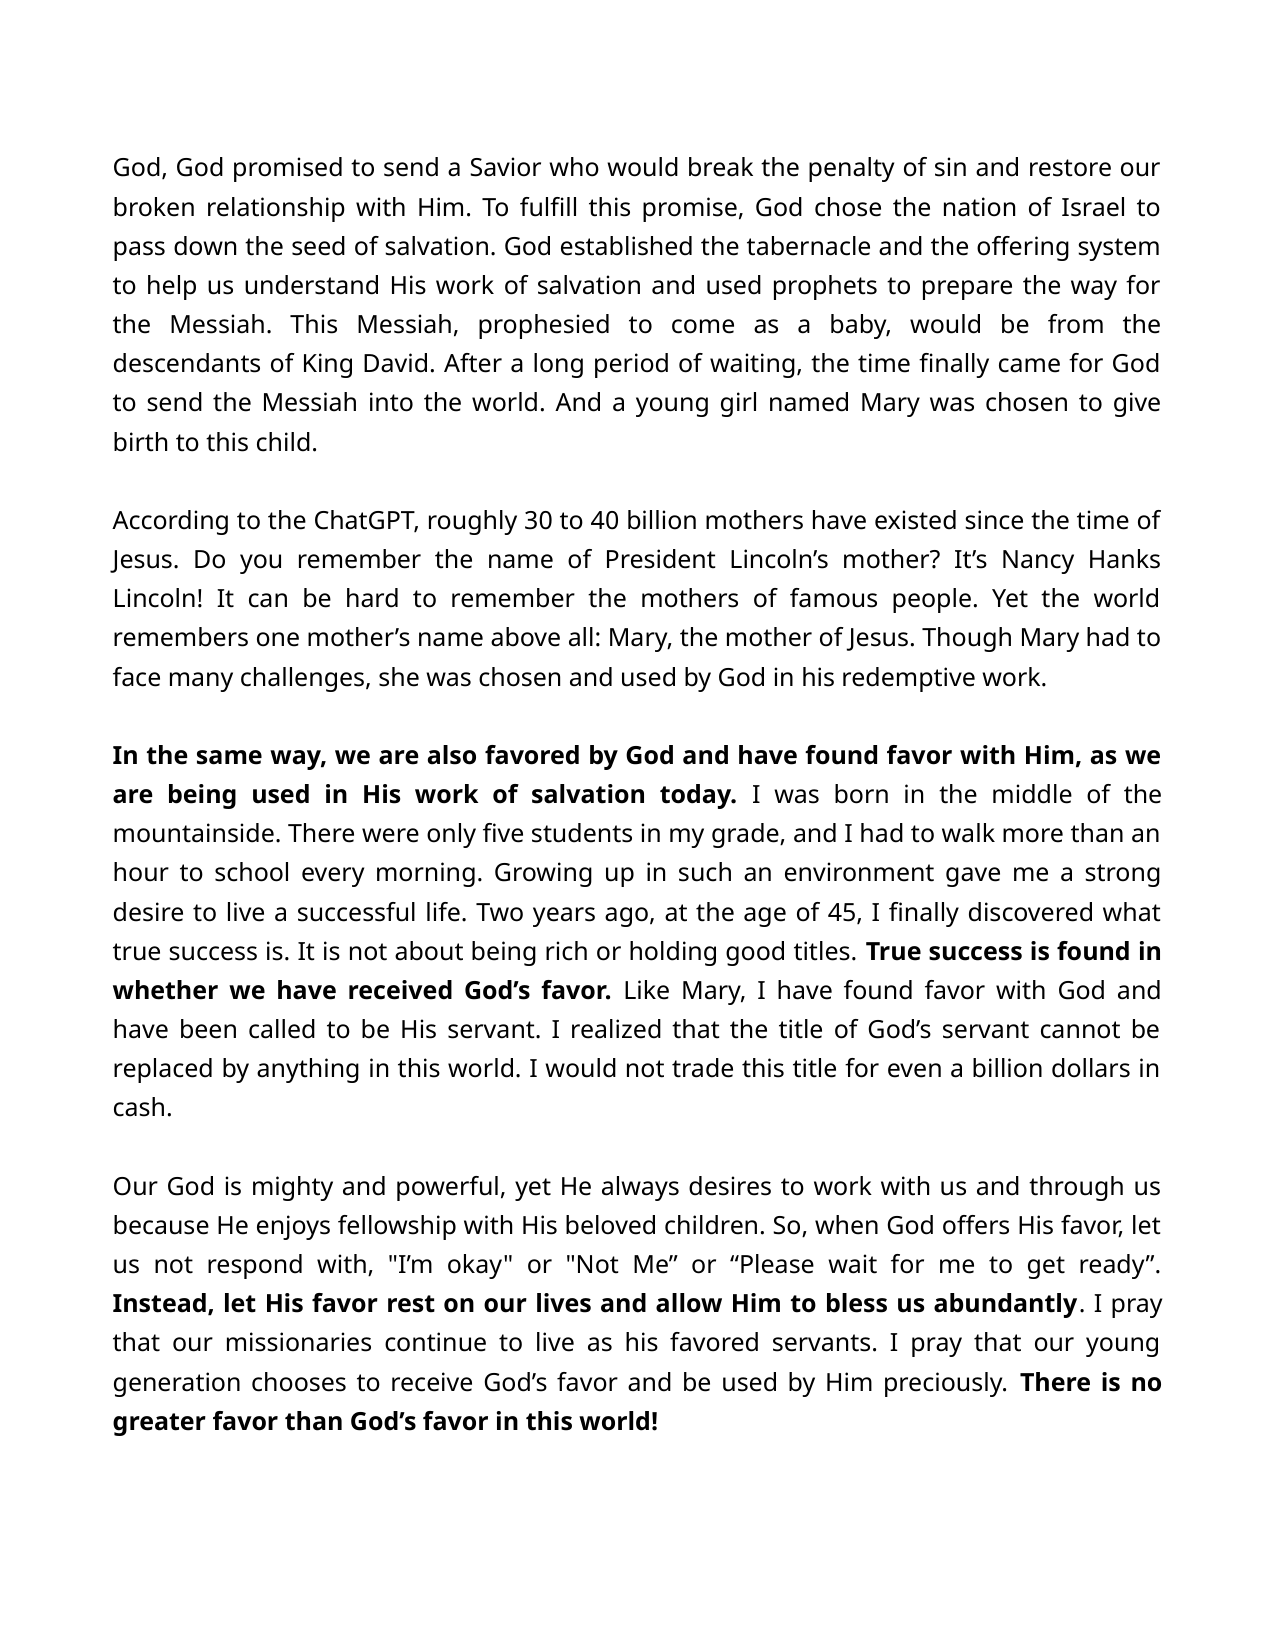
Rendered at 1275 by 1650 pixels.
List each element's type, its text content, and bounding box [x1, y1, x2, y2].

text In the same way, we are also favored by God and have found favor with Him, as we are being used in His work of salvation today. I was born in the middle of the mountainside. There were only five students in my grade, and I had to walk more than an hour to school every morning. Growing up in such an environment gave me a strong desire to live a successful life. Two years ago, at the age of 45, I finally discovered what true success is. It is not about being rich or holding good titles. True success is found in whether we have received God’s favor. Like Mary, I have found favor with God and have been called to be His servant. I realized that the title of God’s servant cannot be replaced by anything in this world. I would not trade this title for even a billion dollars in cash. [112, 737, 1162, 1124]
text According to the ChatGPT, roughly 30 to 40 billion mothers have existed since the time of Jesus. Do you remember the name of President Lincoln’s mother? It’s Nancy Hanks Lincoln! It can be hard to remember the mothers of famous people. Yet the world remembers one mother’s name above all: Mary, the mother of Jesus. Though Mary had to face many challenges, she was chosen and used by God in his redemptive work. [112, 502, 1162, 693]
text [112, 150, 1162, 458]
text Our God is mighty and powerful, yet He always desires to work with us and through us because He enjoys fellowship with His beloved children. So, when God offers His favor, let us not respond with, "I’m okay" or "Not Me” or “Please wait for me to get ready”. Instead, let His favor rest on our lives and allow Him to bless us abundantly. I pray that our missionaries continue to live as his favored servants. I pray that our young generation chooses to receive God’s favor and be used by Him preciously. There is no greater favor than God’s favor in this world! [112, 1168, 1162, 1437]
